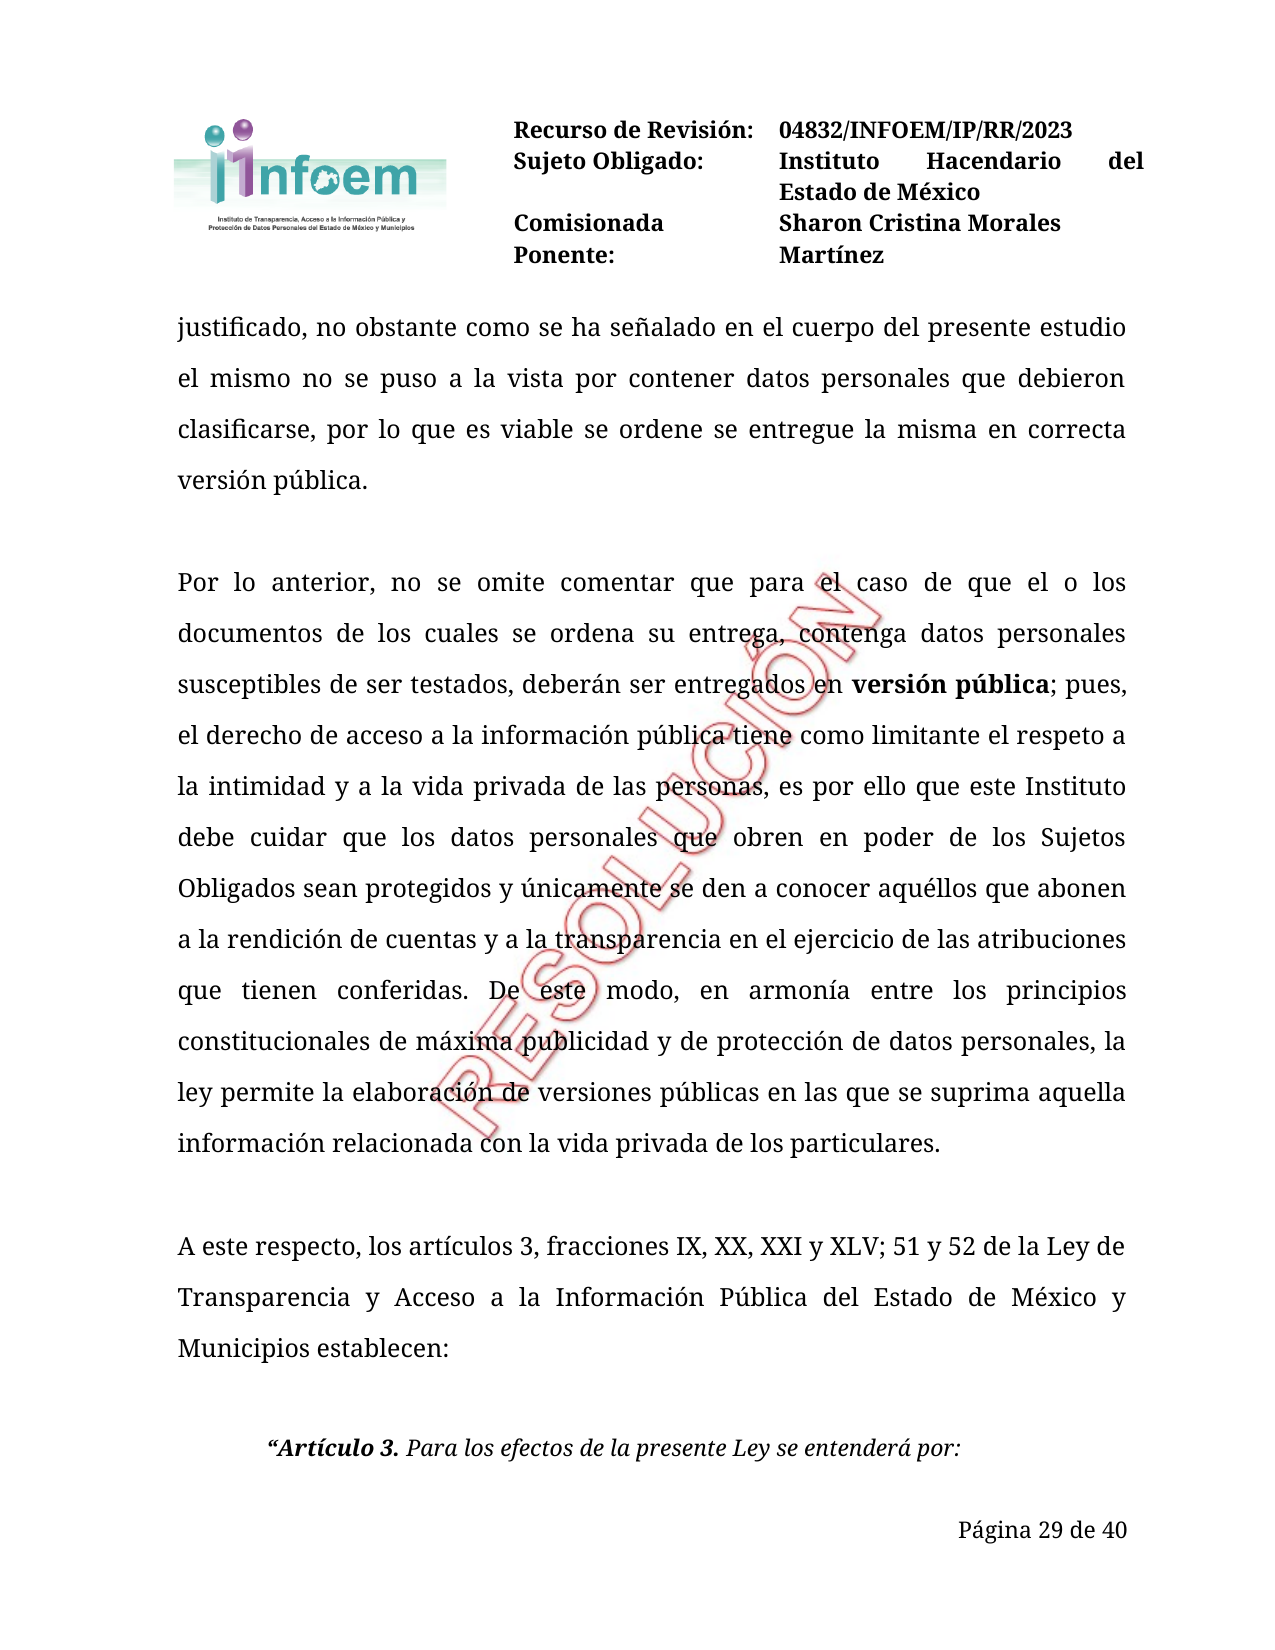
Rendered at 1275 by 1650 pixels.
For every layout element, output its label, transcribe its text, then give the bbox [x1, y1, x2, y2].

picture [820, 158, 825, 168]
text Por lo anterior, no se omite comentar que para el caso de que el o los documentos de los cuales se ordena su entrega, contenga datos personales susceptibles de ser testados, deberán ser entregados en versión pública; pues, el derecho de acceso a la información pública tiene como limitante el respeto a la intimidad y a la vida privada de las personas, es por ello que este Instituto debe cuidar que los datos personales que obren en poder de los Sujetos Obligados sean protegidos y únicamente se den a conocer aquéllos que abonen a la rendición de cuentas y a la transparencia en el ejercicio de las atribuciones que tienen conferidas. De este modo, en armonía entre los principios constitucionales de máxima publicidad y de protección de datos personales, la ley permite la elaboración de versiones públicas en las que se suprima aquella información relacionada con la vida privada de los particulares. [177, 565, 1127, 1160]
picture [89, 113, 1215, 1650]
text “Artículo 3. Para los efectos de la presente Ley se entenderá por: [266, 1432, 1033, 1464]
text A este respecto, los artículos 3, fracciones IX, XX, XXI y XLV; 51 y 52 de la Ley de Transparencia y Acceso a la Información Pública del Estado de México y Municipios establecen: [177, 1228, 1127, 1364]
picture [597, 155, 605, 168]
